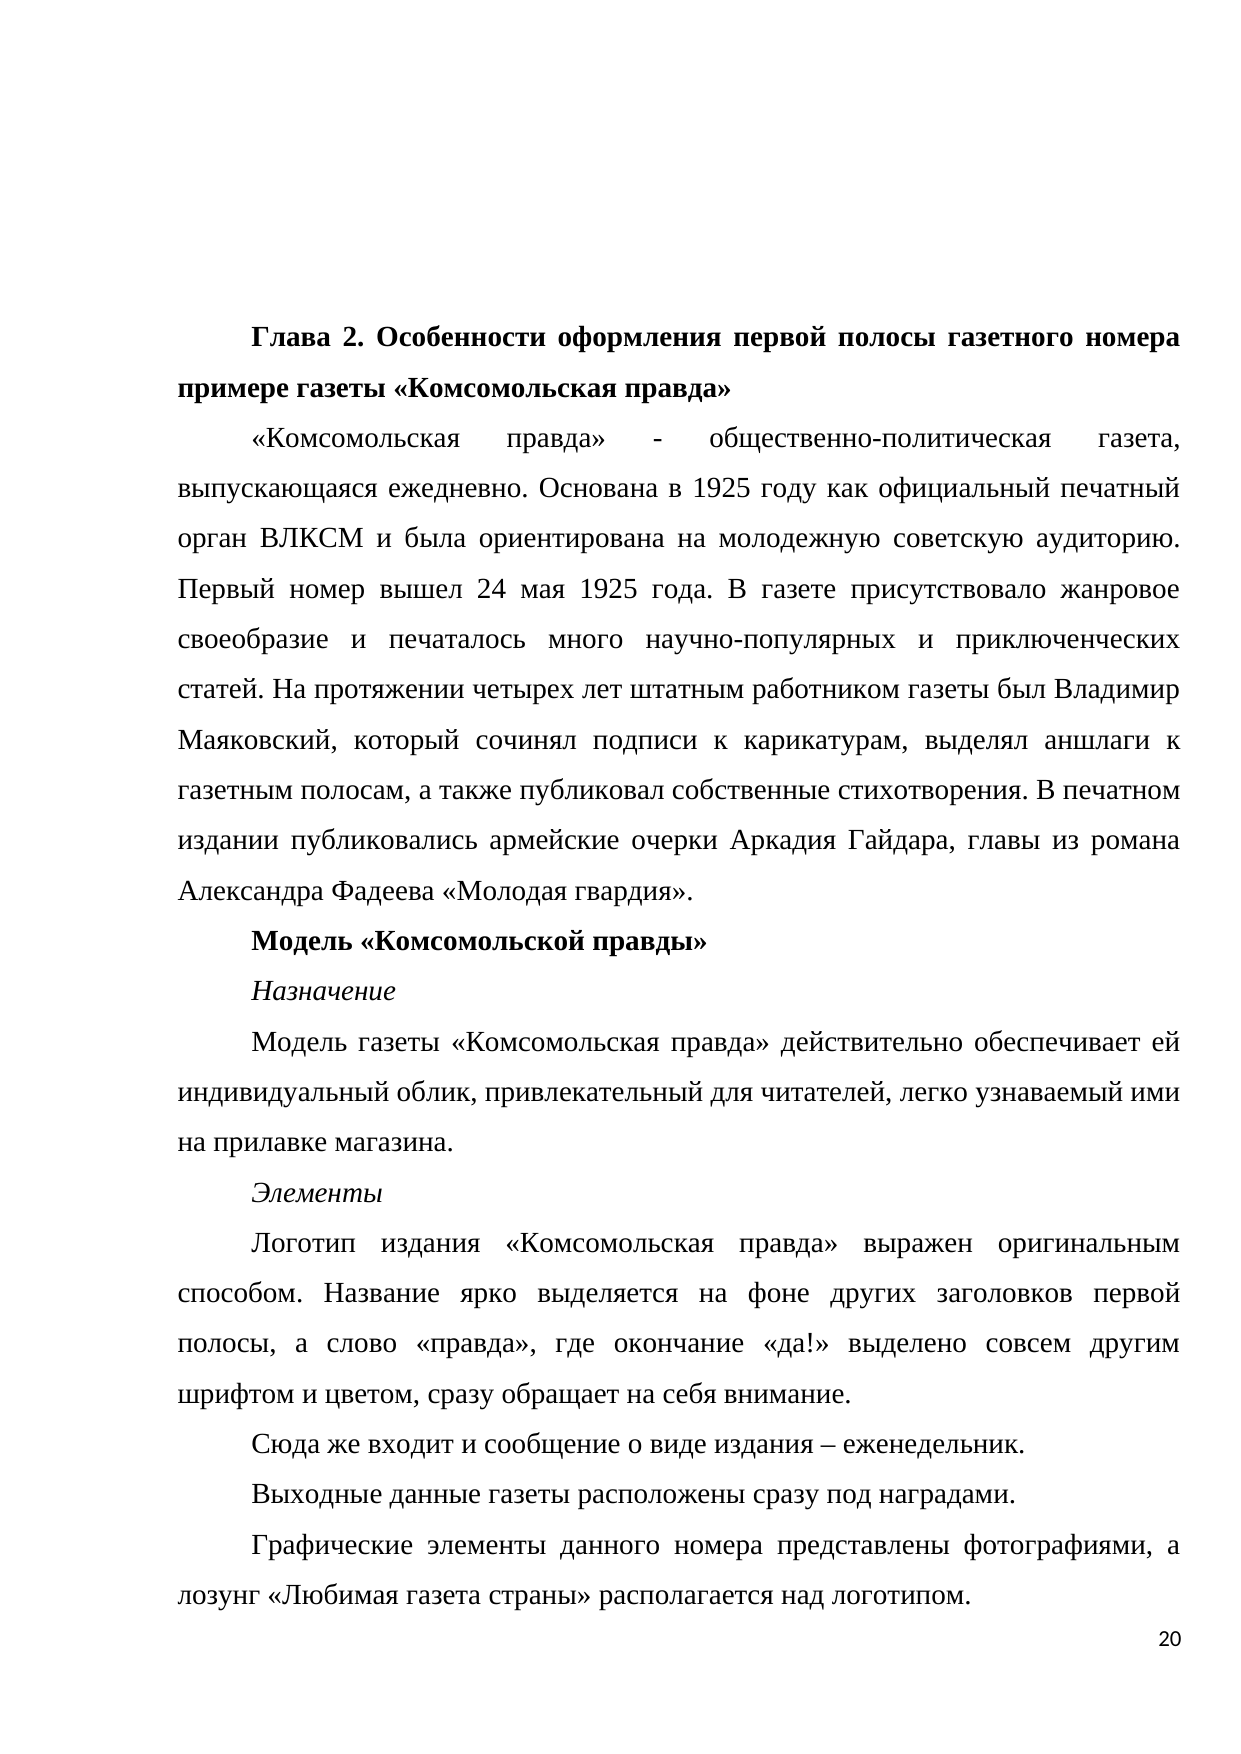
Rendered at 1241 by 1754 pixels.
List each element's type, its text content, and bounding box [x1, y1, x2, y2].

text Модель газеты «Комсомольская правда» действительно обеспечивает ей индивидуальный облик, привлекательный для читателей, легко узнаваемый ими на прилавке магазина. [177, 1024, 1181, 1158]
text Назначение [177, 973, 1181, 1007]
text Выходные данные газеты расположены сразу под наградами. [177, 1477, 1181, 1510]
text Глава 2. Особенности оформления первой полосы газетного номера примере газеты «Комсомольская правда» [177, 319, 1181, 403]
text Графические элементы данного номера представлены фотографиями, а лозунг «Любимая газета страны» располагается над логотипом. [177, 1527, 1181, 1611]
text Модель «Комсомольской правды» [177, 923, 1181, 957]
text Сюда же входит и сообщение о виде издания – еженедельник. [177, 1426, 1181, 1460]
text «Комсомольская правда» - общественно-политическая газета, выпускающаяся ежедневно. Основана в 1925 году как официальный печатный орган ВЛКСМ и была ориентирована на молодежную советскую аудиторию. Первый номер вышел 24 мая 1925 года. В газете присутствовало жанровое своеобразие и печаталось много научно-популярных и приключенческих статей. На протяжении четырех лет штатным работником газеты был Владимир Маяковский, который сочинял подписи к карикатурам, выделял аншлаги к газетным полосам, а также публиковал собственные стихотворения. В печатном издании публиковались армейские очерки Аркадия Гайдара, главы из романа Александра Фадеева «Молодая гвардия». [177, 420, 1181, 906]
text Элементы [177, 1175, 1181, 1208]
text Логотип издания «Комсомольская правда» выражен оригинальным способом. Название ярко выделяется на фоне других заголовков первой полосы, а слово «правда», где окончание «да!» выделено совсем другим шрифтом и цветом, сразу обращает на себя внимание. [177, 1225, 1181, 1409]
